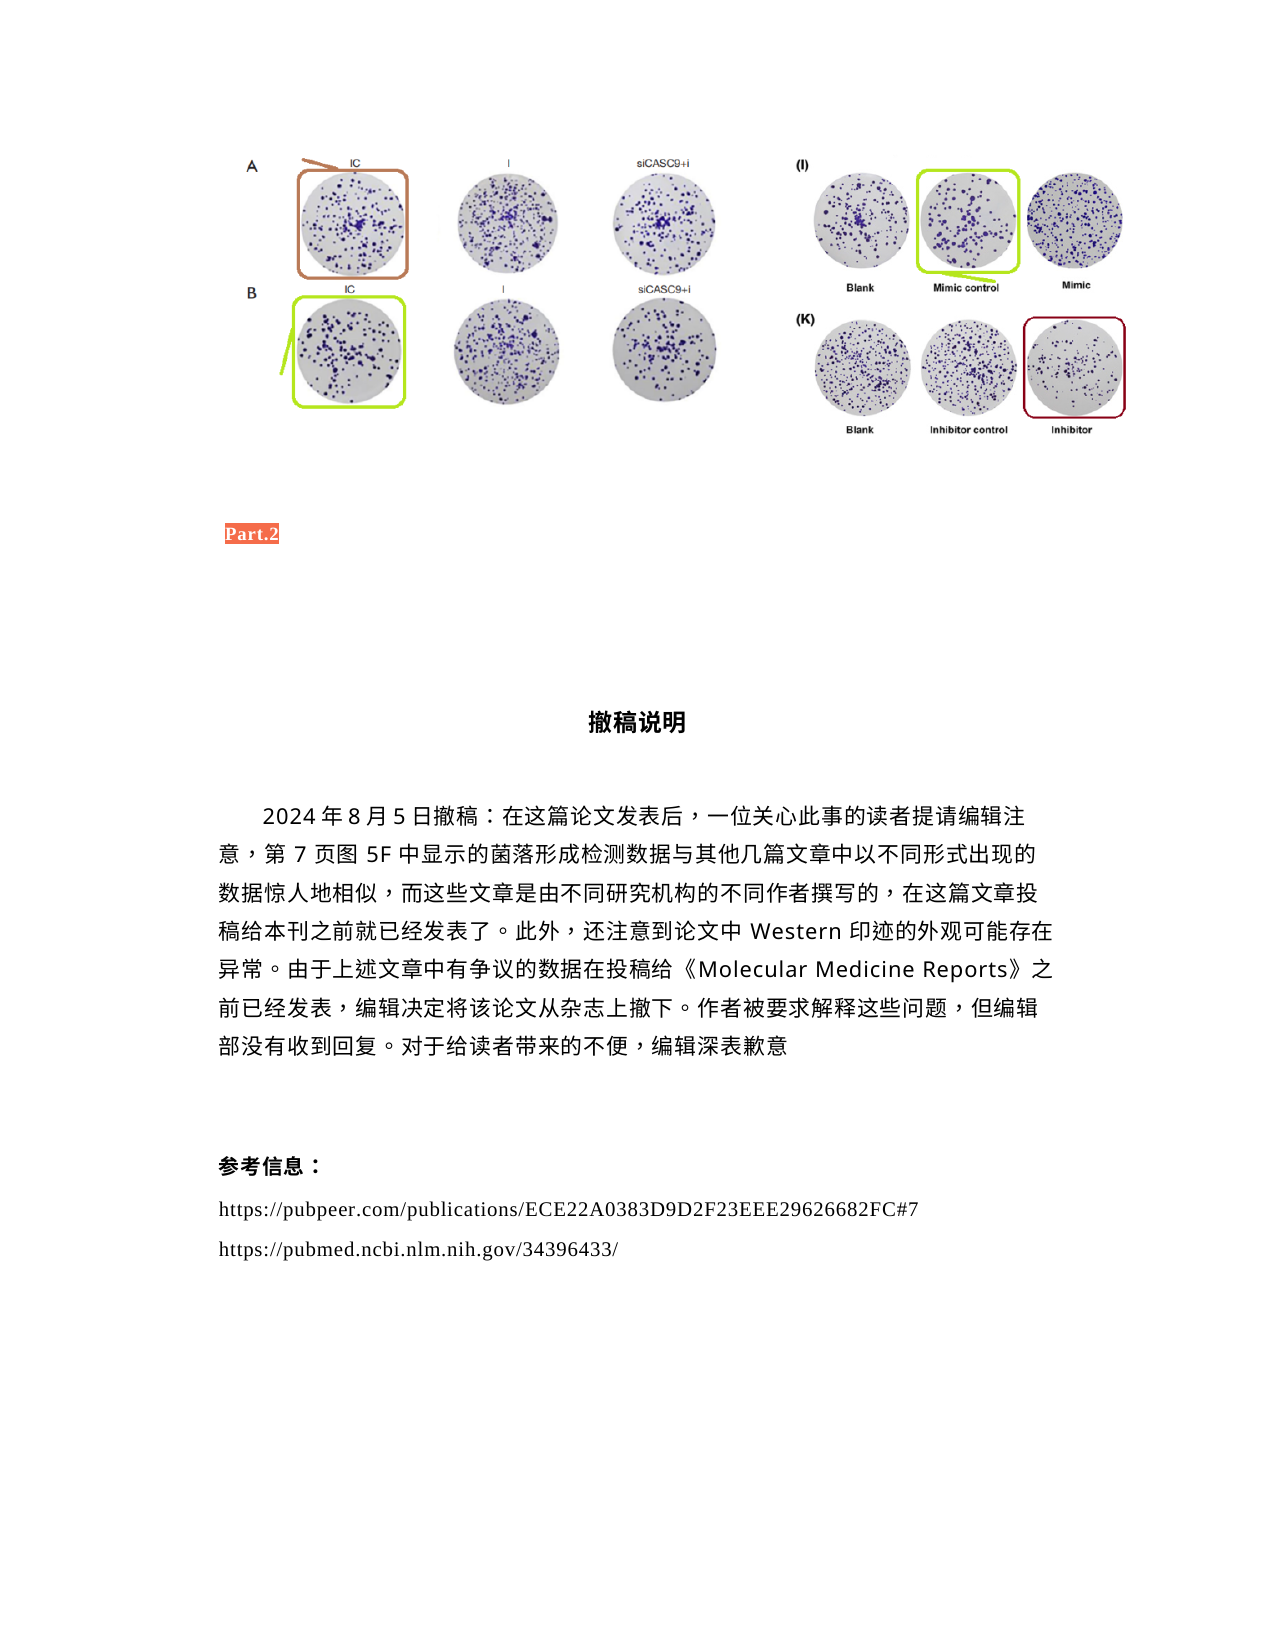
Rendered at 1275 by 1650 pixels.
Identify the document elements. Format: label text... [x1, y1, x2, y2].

text Part.2 [225, 506, 1050, 544]
text https://pubpeer.com/publications/ECE22A0383D9D2F23EEE29626682FC#7 [219, 1181, 1056, 1221]
text https://pubmed.ncbi.nlm.nih.gov/34396433/ [219, 1221, 1056, 1261]
text 撤稿说明 [219, 700, 1056, 738]
text 2024年8月5日撤稿：在这篇论文发表后，一位关心此事的读者提请编辑注意，第 7 页图 5F 中显示的菌落形成检测数据与其他几篇文章中以不同形式出现的数据惊人地相似，而这些文章是由不同研究机构的不同作者撰写的，在这篇文章投稿给本刊之前就已经发表了。此外，还注意到论文中 Western 印迹的外观可能存在异常。由于上述文章中有争议的数据在投稿给《Molecular Medicine Reports》之前已经发表，编辑决定将该论文从杂志上撤下。作者被要求解释这些问题，但编辑部没有收到回复。对于给读者带来的不便，编辑深表歉意 [219, 792, 1056, 1061]
picture [237, 150, 1138, 452]
text 参考信息： [219, 1141, 1056, 1181]
